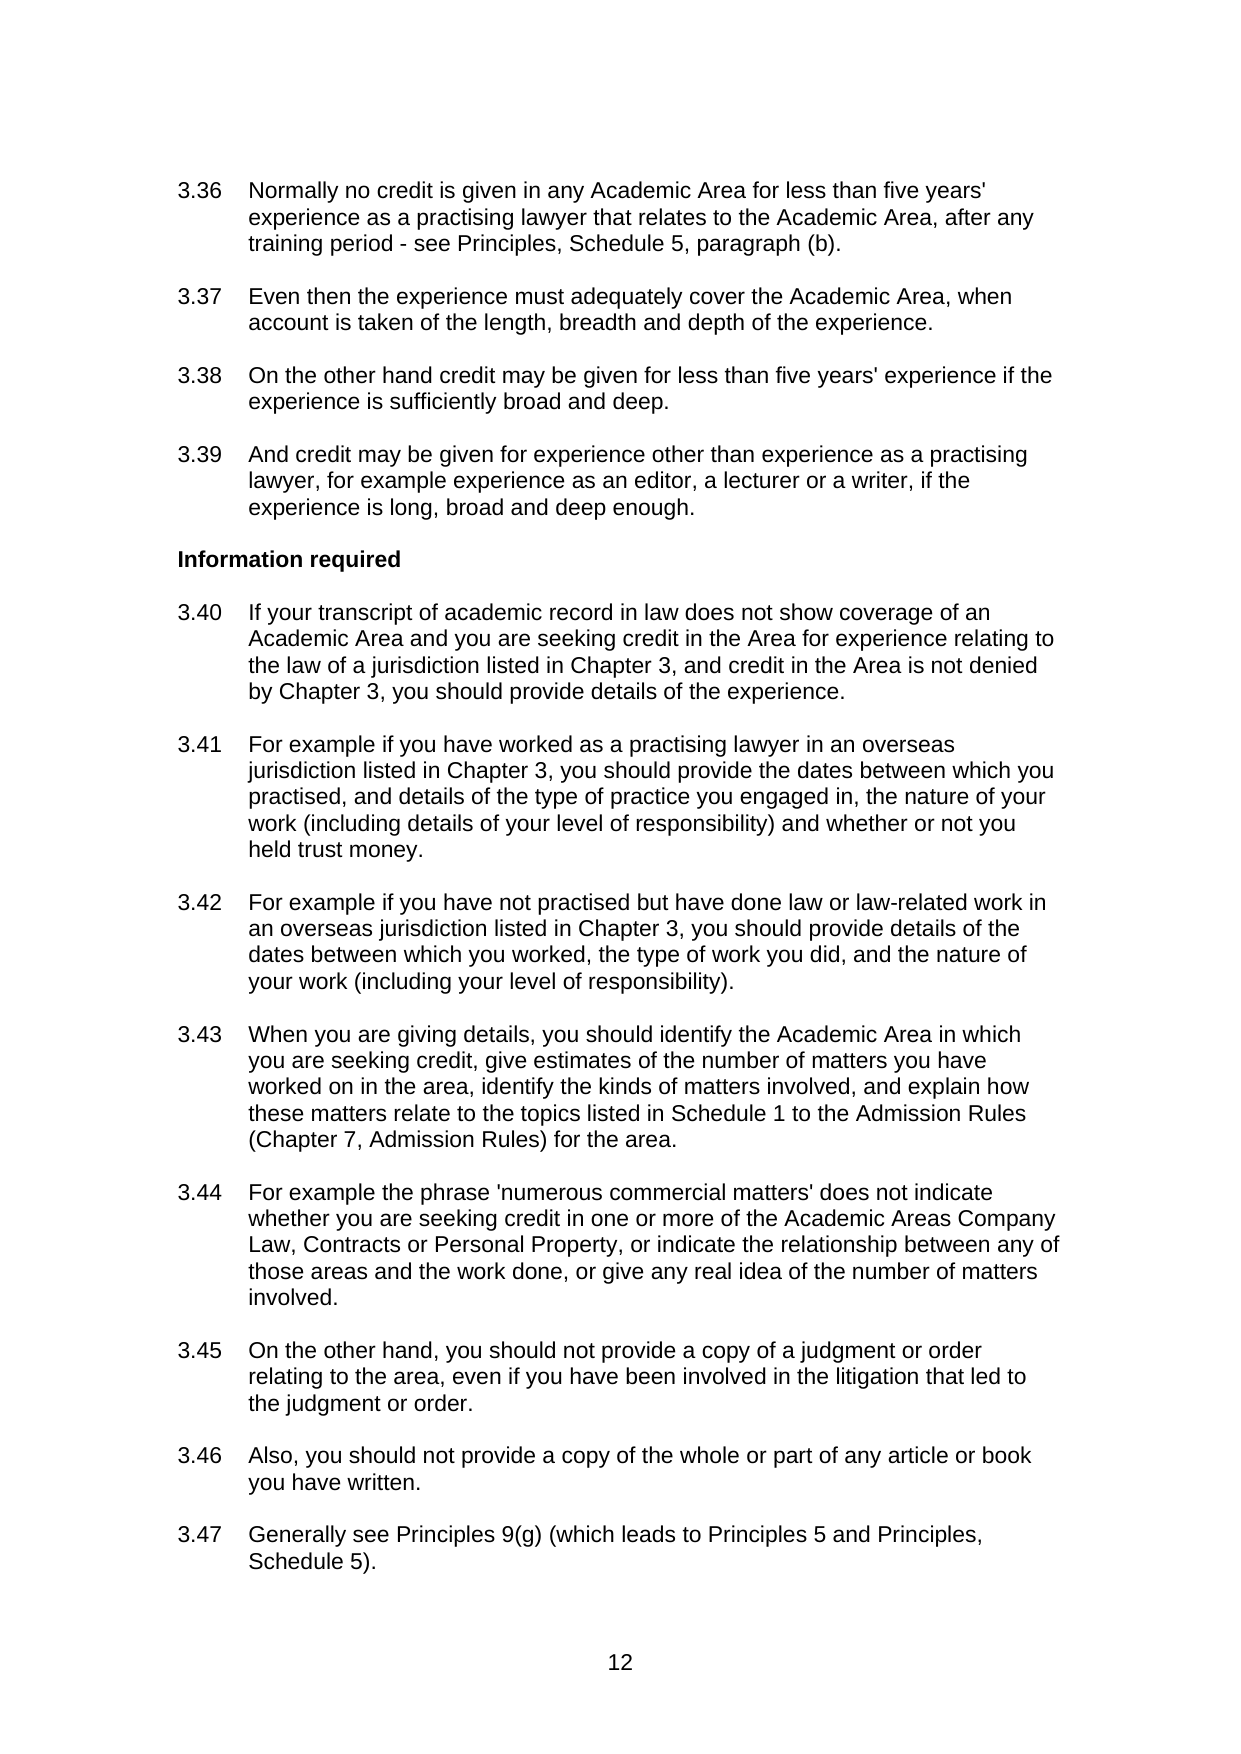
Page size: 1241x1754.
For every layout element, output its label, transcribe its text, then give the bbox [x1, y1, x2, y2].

text 3.41 For example if you have worked as a practising lawyer in an overseas jurisdiction listed in Chapter 3, you should provide the dates between which you practised, and details of the type of practice you engaged in, the nature of your work (including details of your level of responsibility) and whether or not you held trust money. [177, 731, 1063, 862]
text 3.43 When you are giving details, you should identify the Academic Area in which you are seeking credit, give estimates of the number of matters you have worked on in the area, identify the kinds of matters involved, and explain how these matters relate to the topics listed in Schedule 1 to the Admission Rules (Chapter 7, Admission Rules) for the area. [177, 1021, 1063, 1152]
text 3.36 Normally no credit is given in any Academic Area for less than five years' experience as a practising lawyer that relates to the Academic Area, after any training period - see Principles, Schedule 5, paragraph (b). [177, 177, 1063, 256]
text 3.38 On the other hand credit may be given for less than five years' experience if the experience is sufficiently broad and deep. [177, 362, 1063, 414]
text Information required [177, 546, 1063, 572]
text 3.42 For example if you have not practised but have done law or law-related work in an overseas jurisdiction listed in Chapter 3, you should provide details of the dates between which you worked, the type of work you did, and the nature of your work (including your level of responsibility). [177, 889, 1063, 994]
text 3.46 Also, you should not provide a copy of the whole or part of any article or book you have written. [177, 1442, 1063, 1495]
text 3.47 Generally see Principles 9(g) (which leads to Principles 5 and Principles, Schedule 5). [177, 1521, 1063, 1574]
text 3.39 And credit may be given for experience other than experience as a practising lawyer, for example experience as an editor, a lecturer or a writer, if the experience is long, broad and deep enough. [177, 441, 1063, 520]
text 3.40 If your transcript of academic record in law does not show coverage of an Academic Area and you are seeking credit in the Area for experience relating to the law of a jurisdiction listed in Chapter 3, and credit in the Area is not denied by Chapter 3, you should provide details of the experience. [177, 599, 1063, 704]
text 3.44 For example the phrase 'numerous commercial matters' does not indicate whether you are seeking credit in one or more of the Academic Areas Company Law, Contracts or Personal Property, or indicate the relationship between any of those areas and the work done, or give any real idea of the number of matters involved. [177, 1179, 1063, 1310]
text 3.45 On the other hand, you should not provide a copy of a judgment or order relating to the area, even if you have been involved in the litigation that led to the judgment or order. [177, 1337, 1063, 1416]
text 3.37 Even then the experience must adequately cover the Academic Area, when account is taken of the length, breadth and depth of the experience. [177, 283, 1063, 335]
